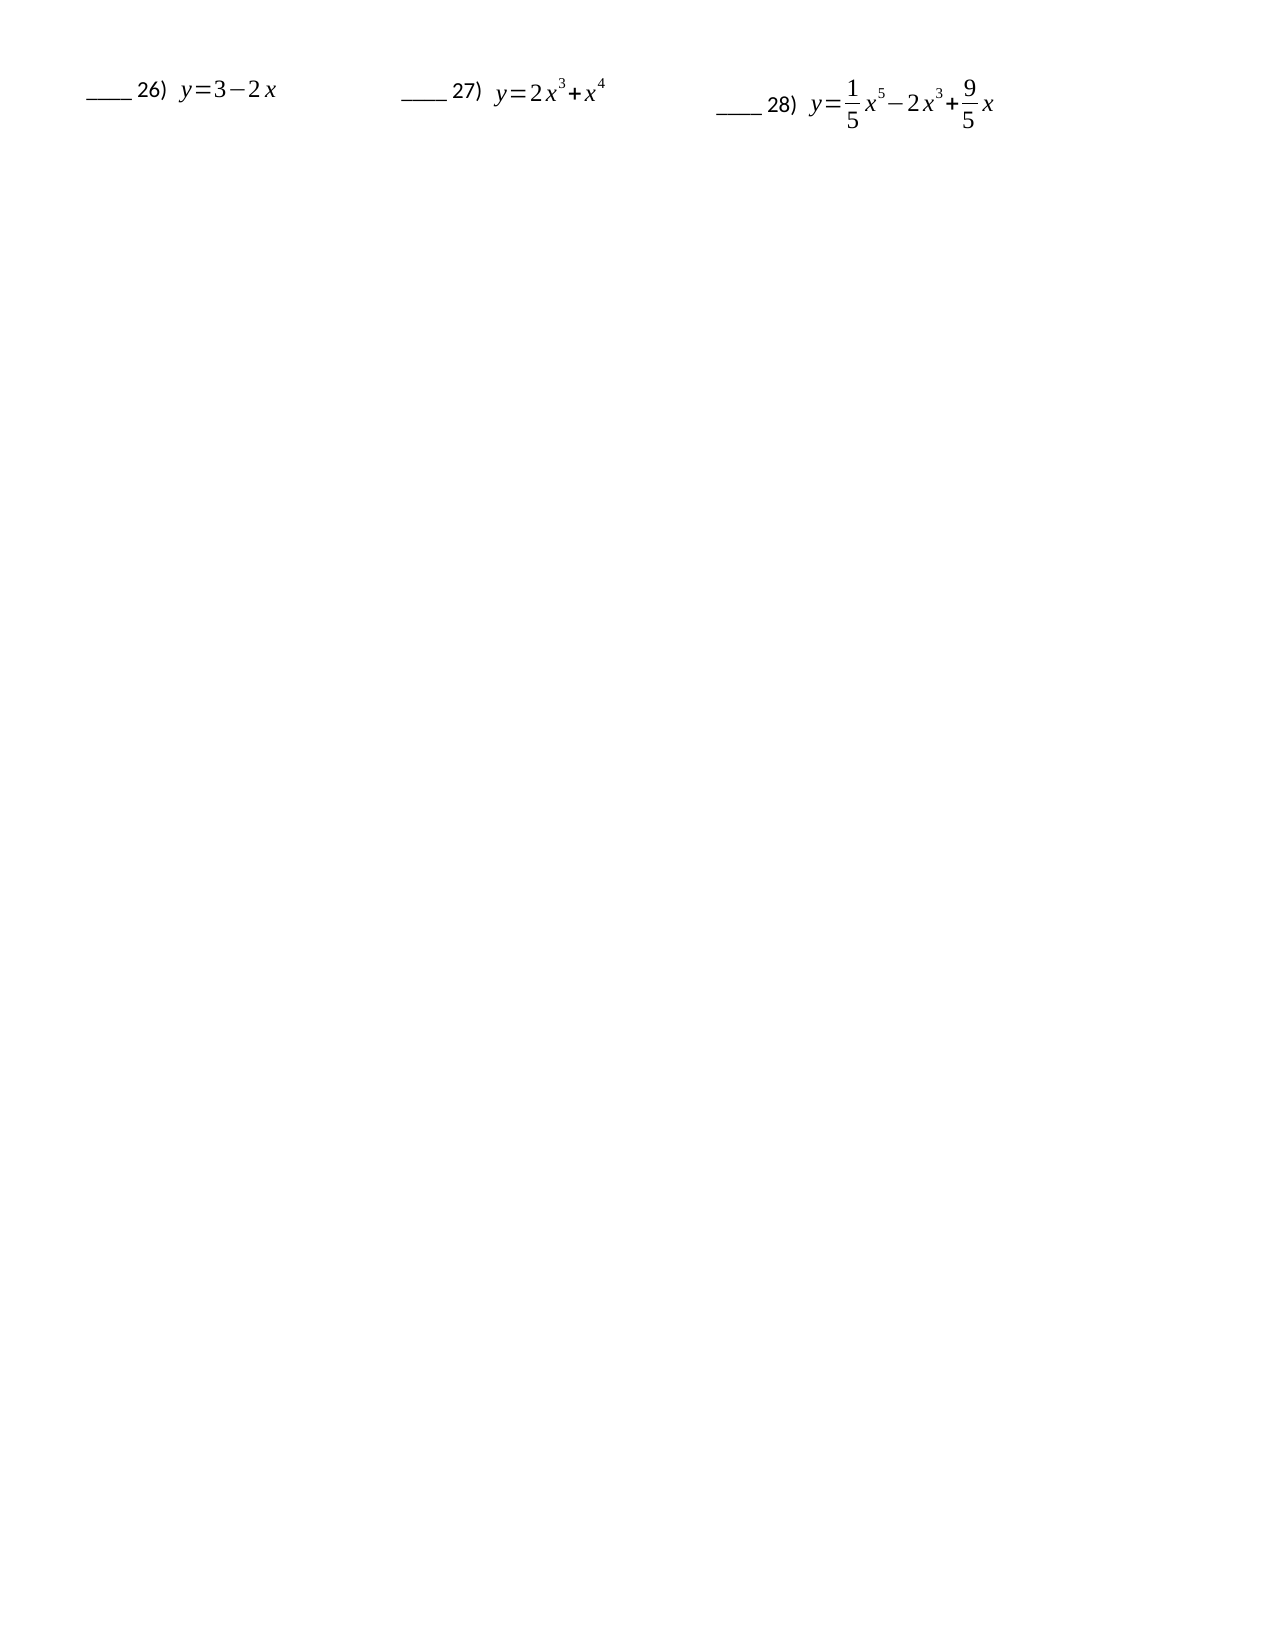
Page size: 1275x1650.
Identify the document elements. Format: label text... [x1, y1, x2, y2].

table_cell ____ 27) [390, 75, 705, 135]
table_cell ____ 26) [75, 75, 390, 135]
table_cell ____ 28) [705, 75, 1020, 135]
